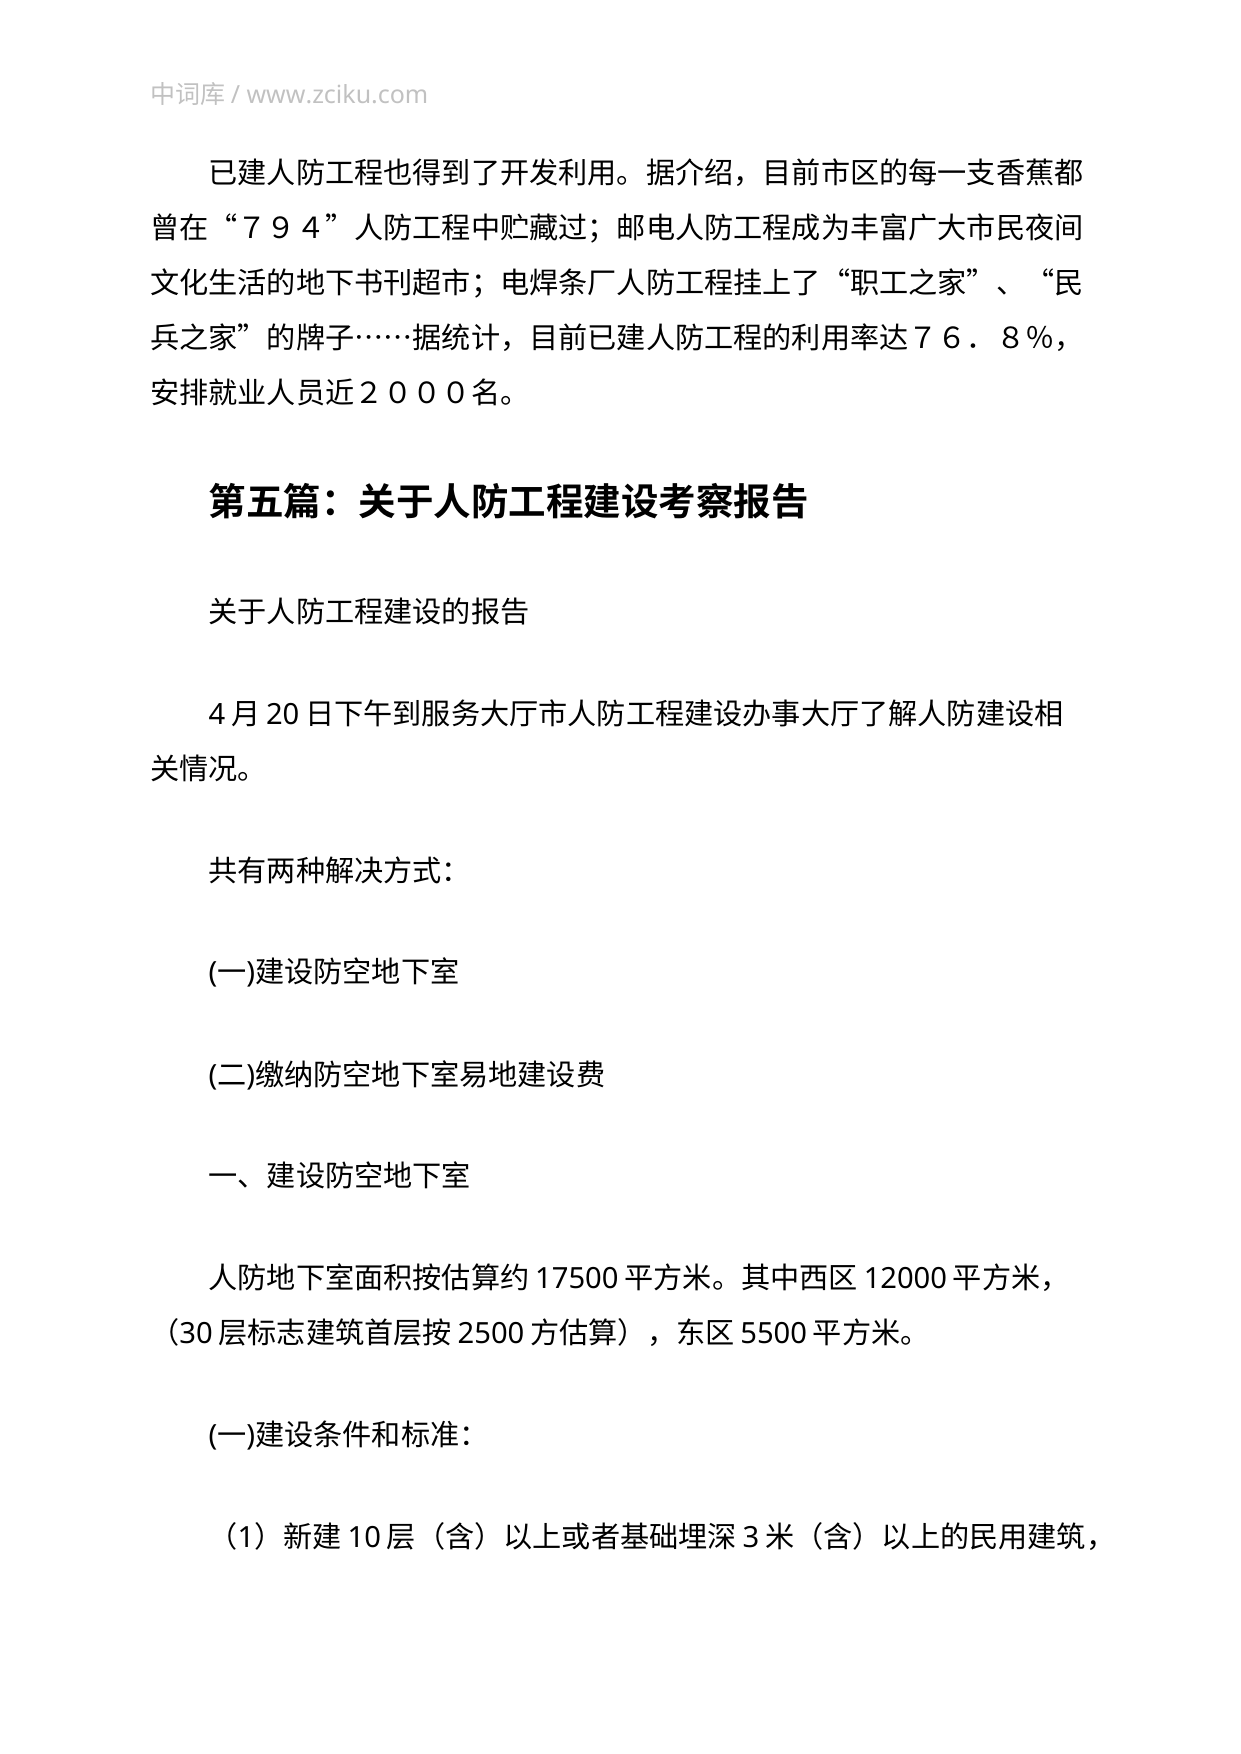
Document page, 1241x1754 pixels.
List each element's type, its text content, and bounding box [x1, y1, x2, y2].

text (一)建设防空地下室 [150, 949, 1090, 991]
text 关于人防工程建设的报告 [150, 589, 1090, 631]
text 人防地下室面积按估算约17500平方米。其中西区12000平方米，（30层标志建筑首层按2500方估算），东区5500平方米。 [150, 1255, 1090, 1352]
text 已建人防工程也得到了开发利用。据介绍，目前市区的每一支香蕉都曾在“７９４”人防工程中贮藏过；邮电人防工程成为丰富广大市民夜间文化生活的地下书刊超市；电焊条厂人防工程挂上了“职工之家”、“民兵之家”的牌子……据统计，目前已建人防工程的利用率达７６．８％，安排就业人员近２０００名。 [150, 150, 1090, 412]
text 共有两种解决方式： [150, 847, 1090, 889]
text (二)缴纳防空地下室易地建设费 [150, 1051, 1090, 1093]
text 第五篇：关于人防工程建设考察报告 [150, 471, 1090, 526]
text (一)建设条件和标准： [150, 1412, 1090, 1454]
text 4月20日下午到服务大厅市人防工程建设办事大厅了解人防建设相关情况。 [150, 691, 1090, 788]
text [150, 1514, 1090, 1556]
text 一、建设防空地下室 [150, 1153, 1090, 1195]
